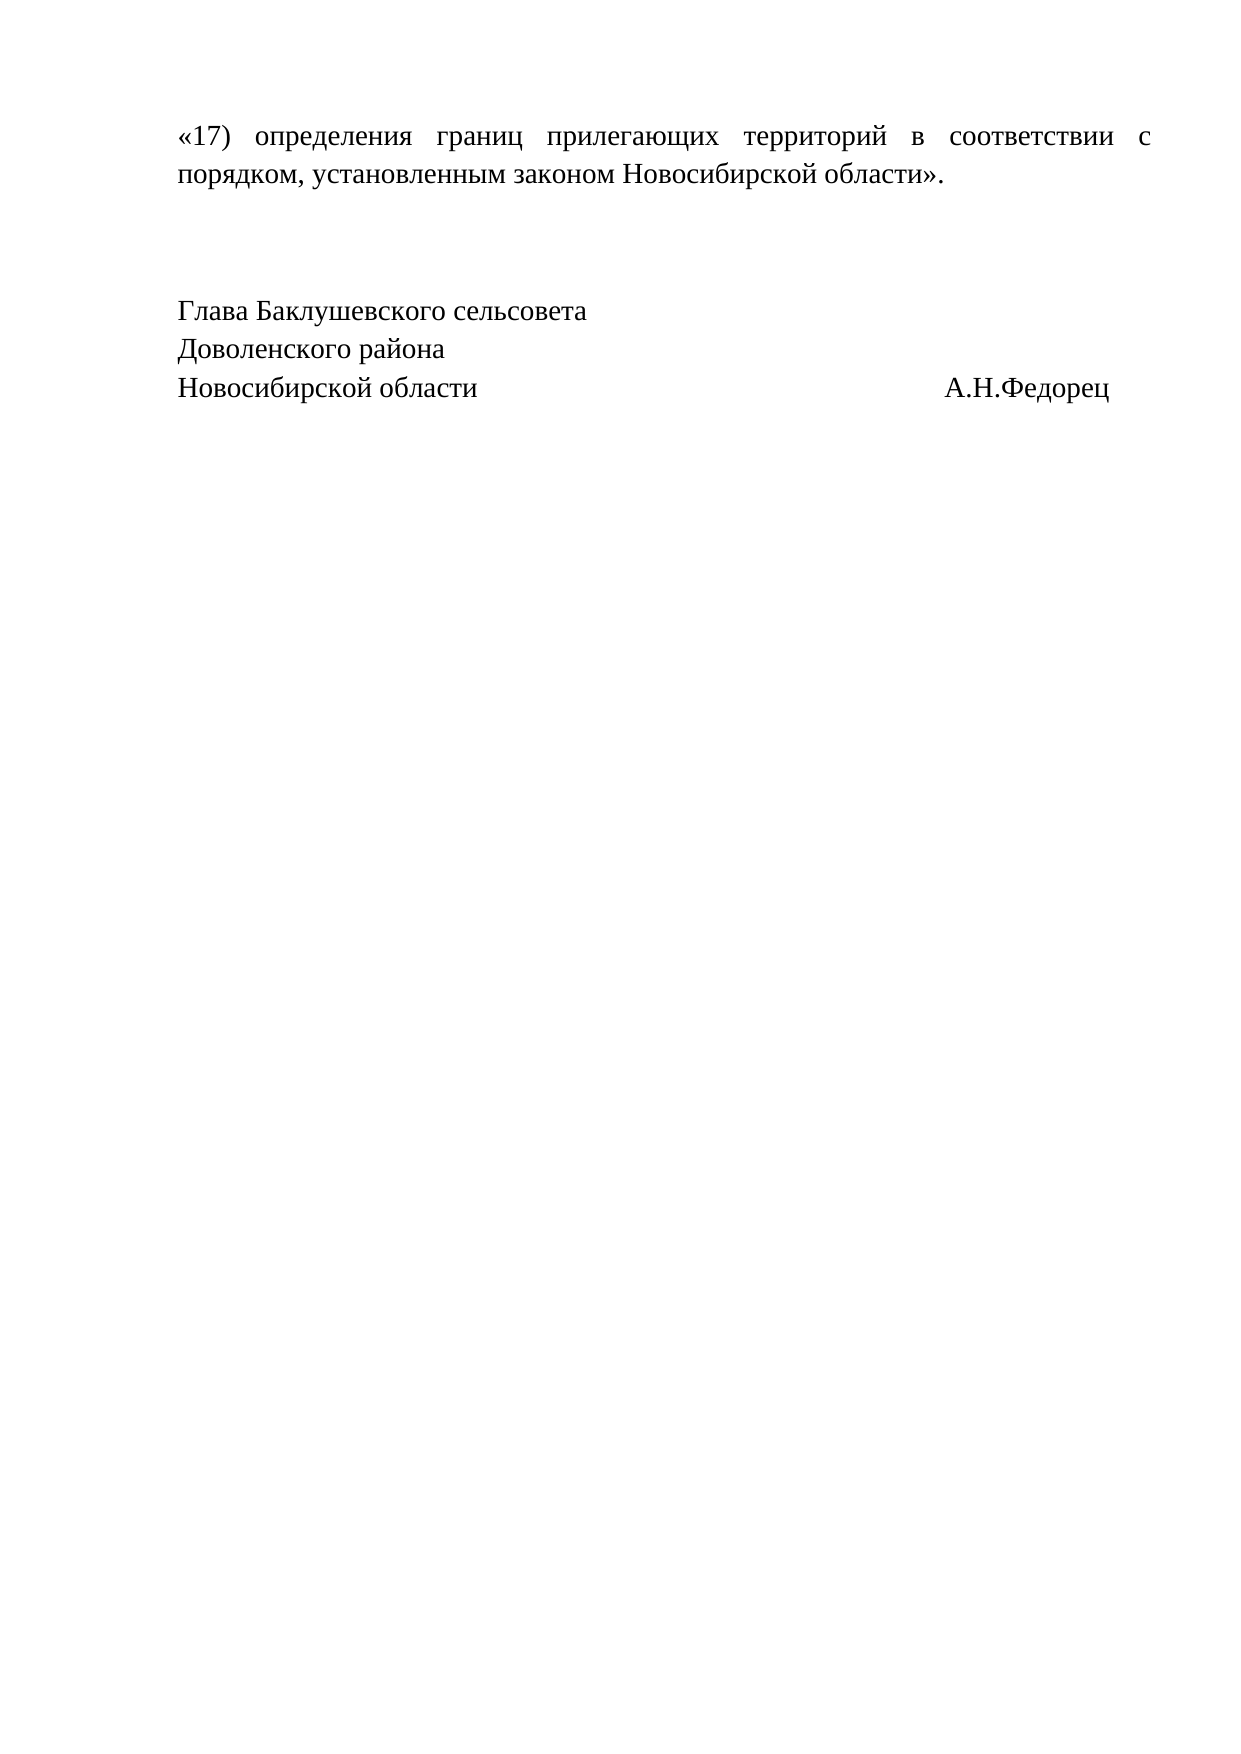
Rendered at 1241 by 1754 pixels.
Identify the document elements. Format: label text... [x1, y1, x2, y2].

text Доволенского района [177, 332, 1152, 365]
text «17) определения границ прилегающих территорий в соответствии с порядком, установленным законом Новосибирской области». [177, 118, 1152, 190]
text Глава Баклушевского сельсовета [177, 293, 1152, 327]
text Новосибирской области А.Н.Федорец [177, 370, 1152, 404]
